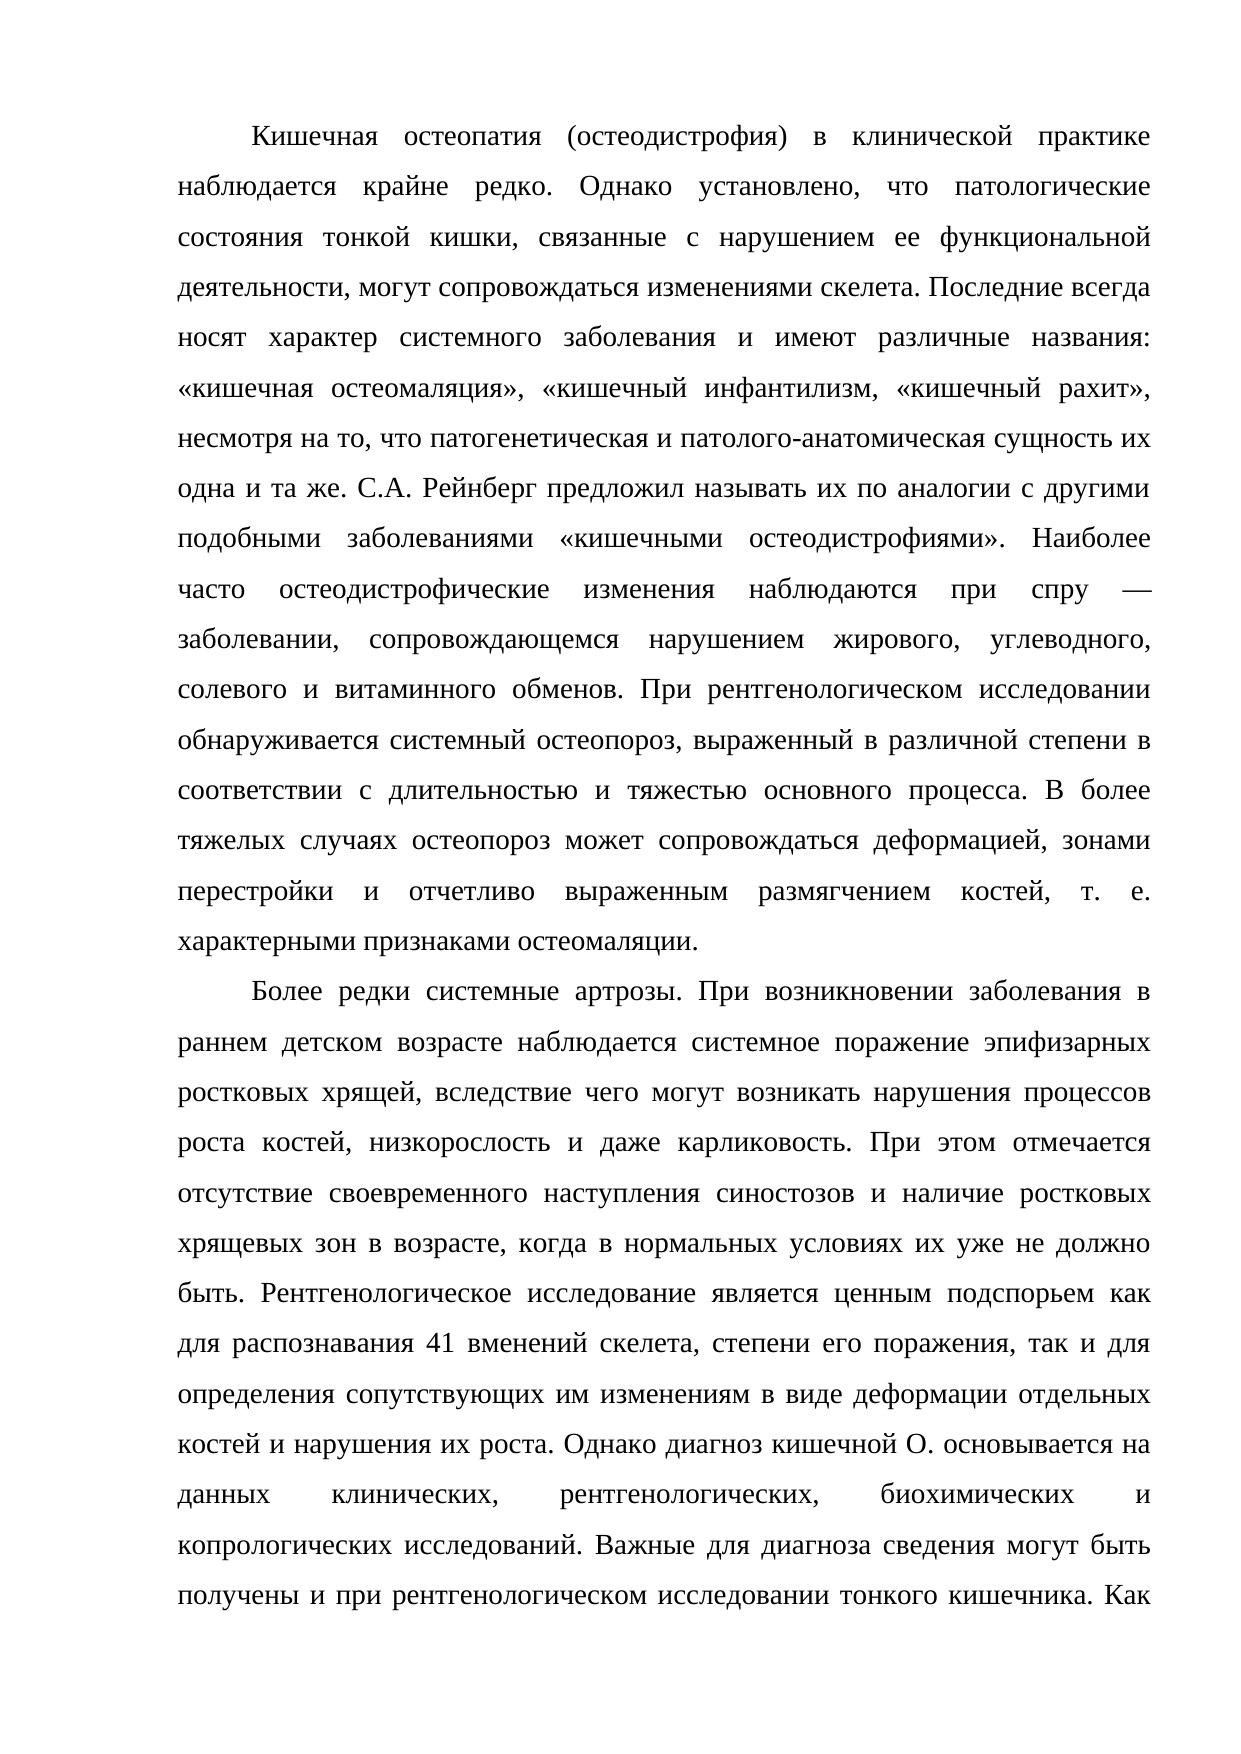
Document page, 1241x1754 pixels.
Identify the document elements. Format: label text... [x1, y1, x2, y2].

text Кишечная остеопатия (остеодистрофия) в клинической практике наблюдается крайне редко. Однако установлено, что патологические состояния тонкой кишки, связанные с нарушением ее функциональной деятельности, могут сопровождаться изменениями скелета. Последние всегда носят характер системного заболевания и имеют различные названия: «кишечная остеомаляция», «кишечный инфантилизм, «кишечный рахит», несмотря на то, что патогенетическая и патолого-анатомическая сущность их одна и та же. С.А. Рейнберг предложил называть их по аналогии с другими подобными заболеваниями «кишечными остеодистрофиями». Наиболее часто остеодистрофические изменения наблюдаются при спру — заболевании, сопровождающемся нарушением жирового, углеводного, солевого и витаминного обменов. При рентгенологическом исследовании обнаруживается системный остеопороз, выраженный в различной степени в соответствии с длительностью и тяжестью основного процесса. В более тяжелых случаях остеопороз может сопровождаться деформацией, зонами перестройки и отчетливо выраженным размягчением костей, т. е. характерными признаками остеомаляции. [177, 118, 1152, 957]
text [177, 973, 1152, 1611]
